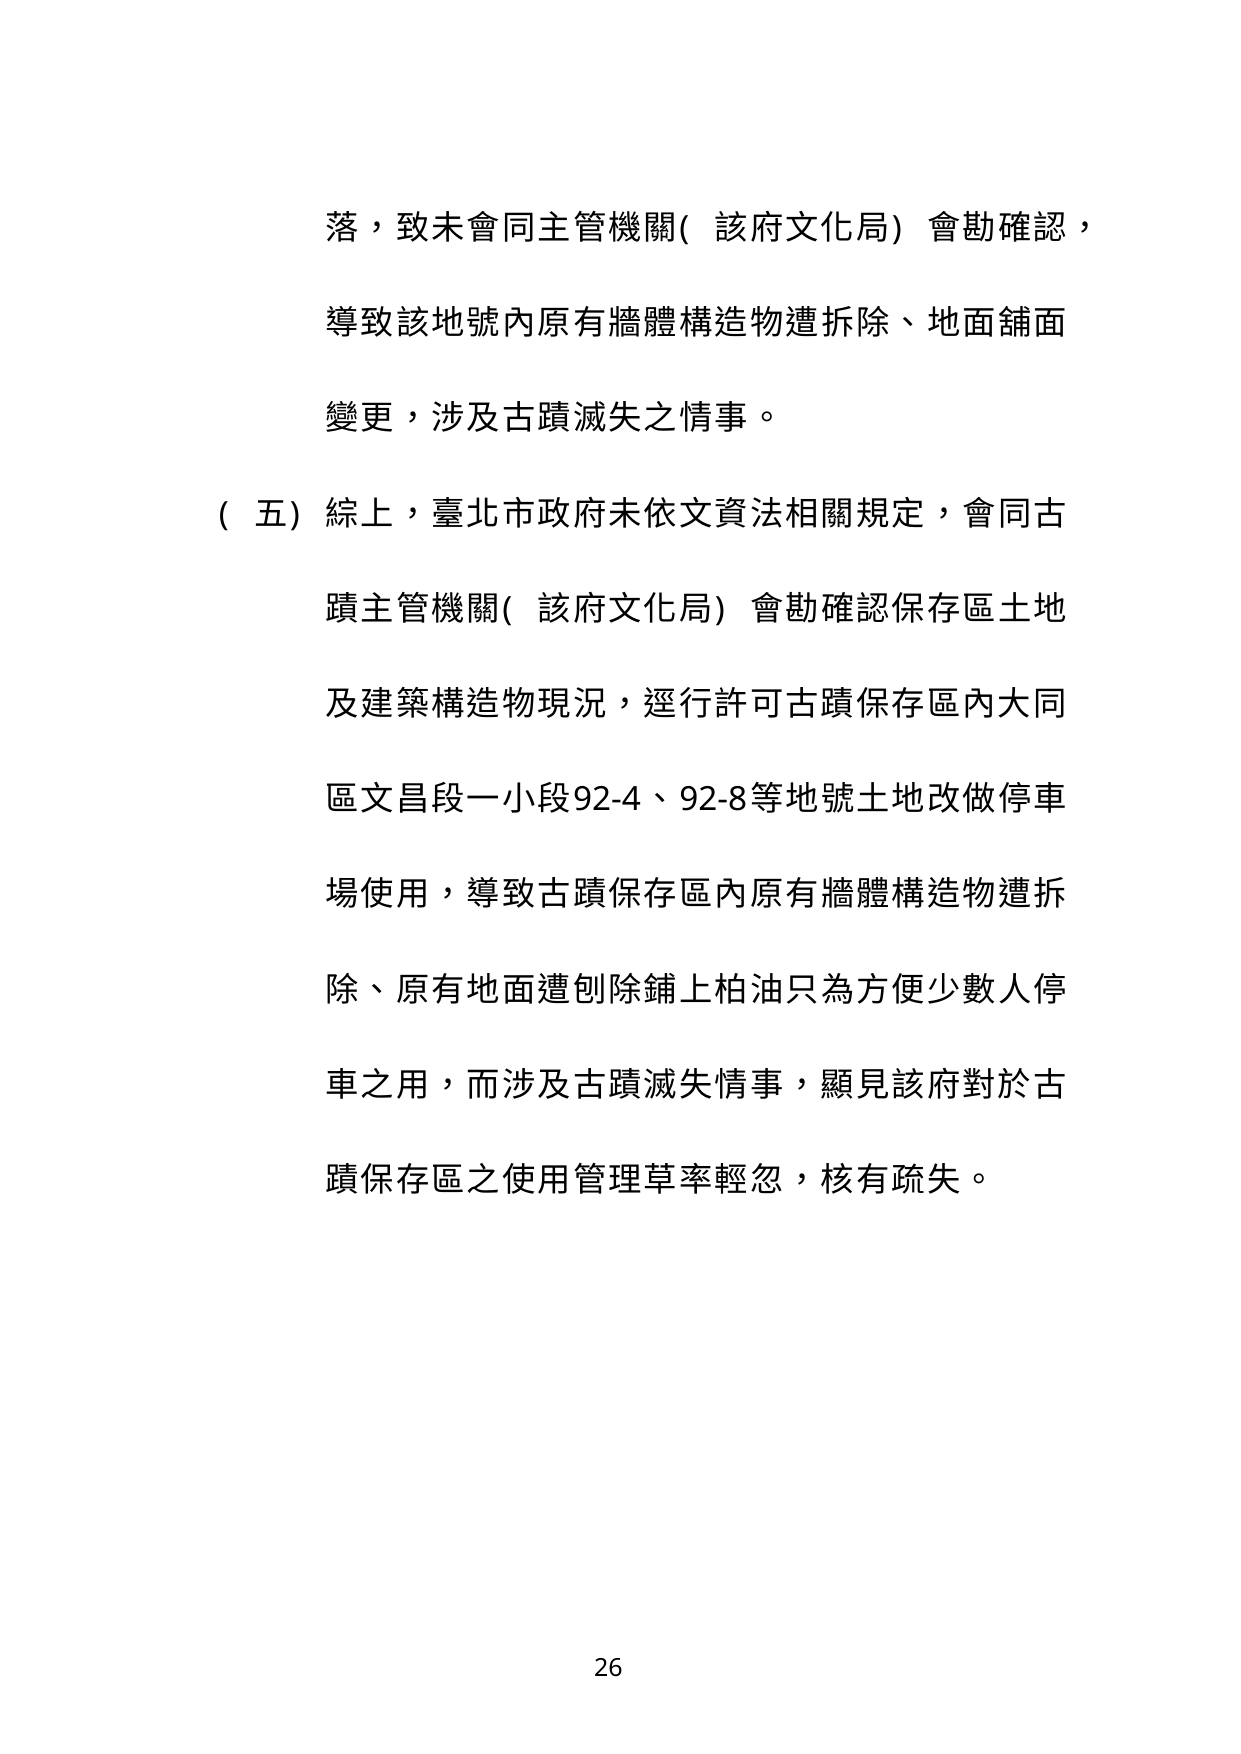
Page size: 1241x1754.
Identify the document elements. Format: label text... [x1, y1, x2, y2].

subtitle 綜上，臺北市政府未依文資法相關規定，會同古蹟主管機關(該府文化局)會勘確認保存區土地及建築構造物現況，逕行許可古蹟保存區內大同區文昌段一小段92-4、92-8等地號土地改做停車場使用，導致古蹟保存區內原有牆體構造物遭拆除、原有地面遭刨除鋪上柏油只為方便少數人停車之用，而涉及古蹟滅失情事，顯見該府對於古蹟保存區之使用管理草率輕忽，核有疏失。 [219, 463, 1069, 1224]
